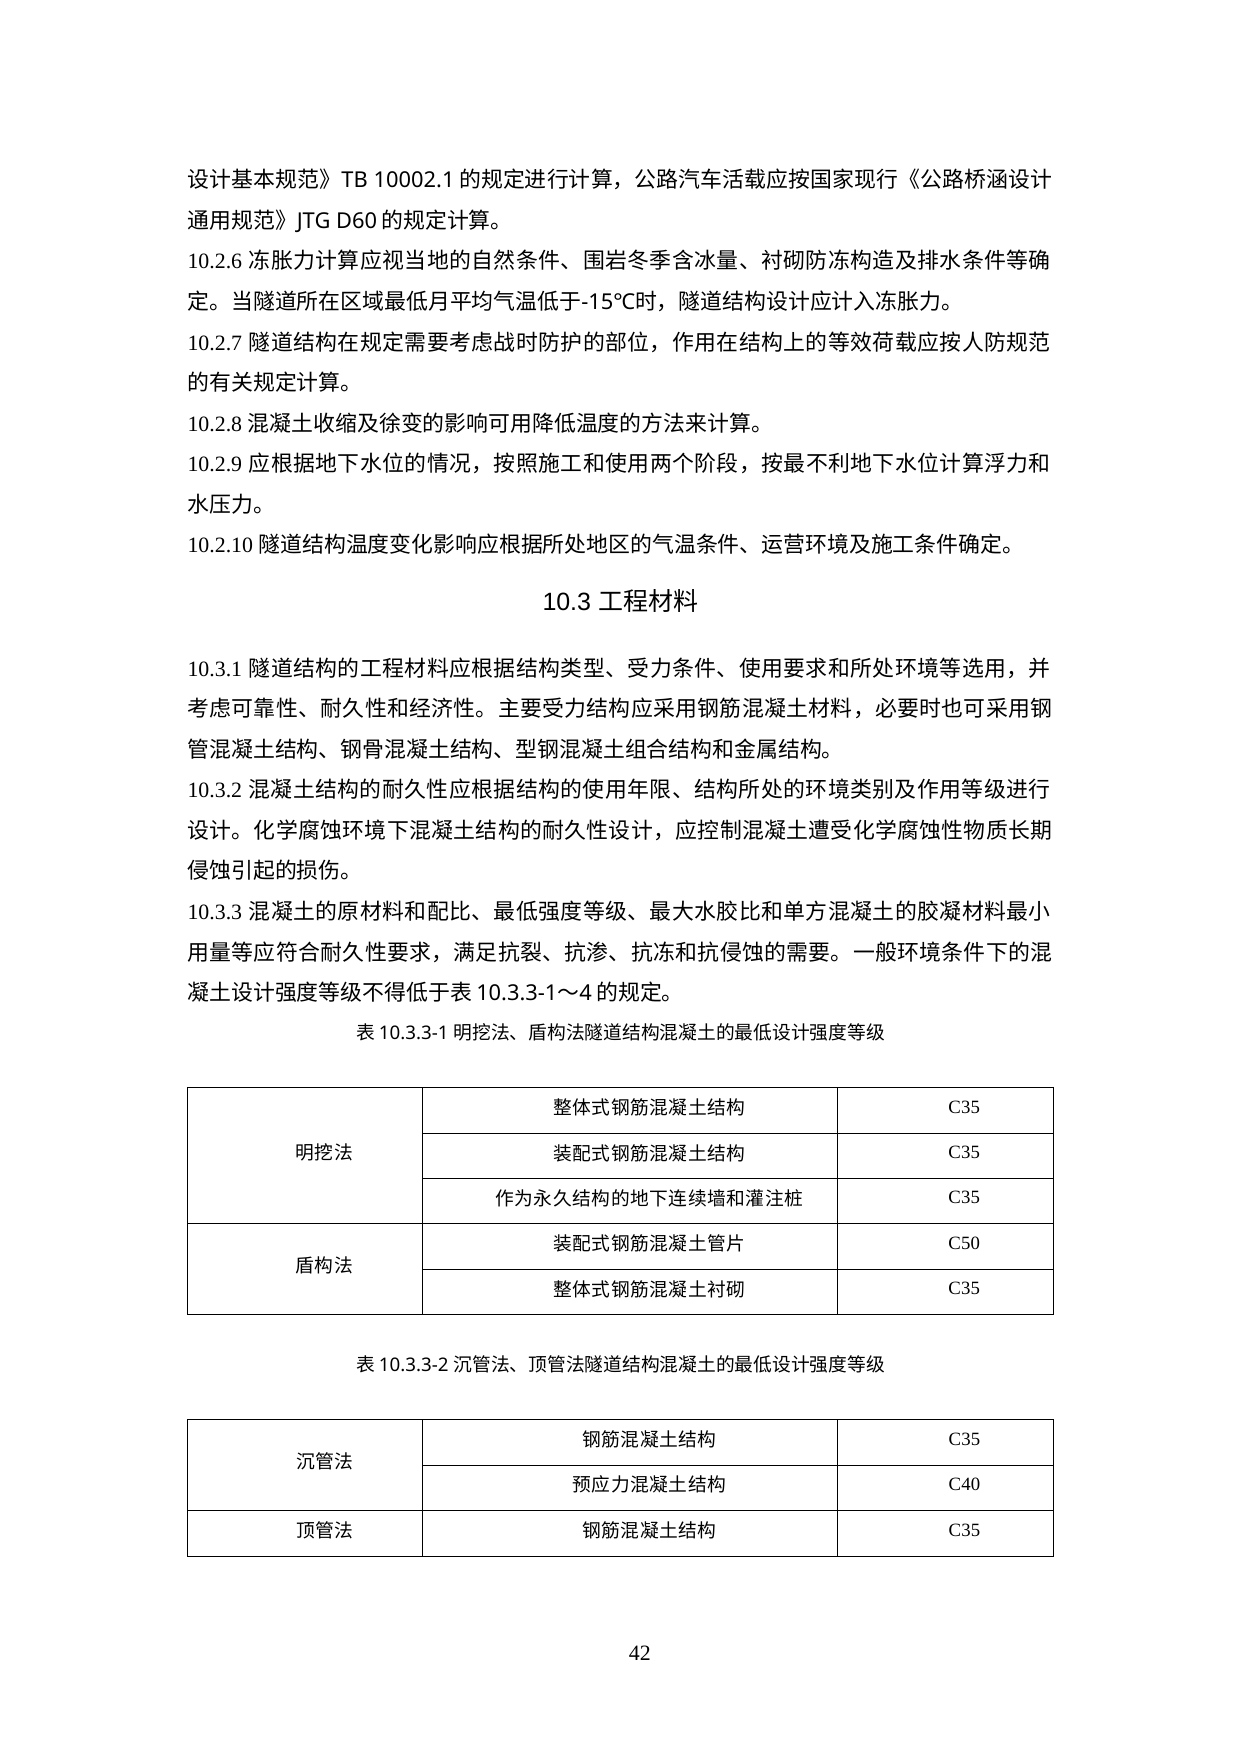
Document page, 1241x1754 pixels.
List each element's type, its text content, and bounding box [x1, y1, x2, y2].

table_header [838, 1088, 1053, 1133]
text 10.3.3 混凝土的原材料和配比、最低强度等级、最大水胶比和单方混凝土的胶凝材料最小用量等应符合耐久性要求，满足抗裂、抗渗、抗冻和抗侵蚀的需要。一般环境条件下的混凝土设计强度等级不得低于表10.3.3-1～4的规定。 [187, 893, 1053, 1007]
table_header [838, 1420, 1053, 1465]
subtitle 10.3 工程材料 [187, 567, 1053, 632]
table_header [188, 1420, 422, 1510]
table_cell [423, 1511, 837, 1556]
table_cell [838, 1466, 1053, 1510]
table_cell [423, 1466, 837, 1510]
text 10.2.7 隧道结构在规定需要考虑战时防护的部位，作用在结构上的等效荷载应按人防规范的有关规定计算。 [187, 324, 1053, 397]
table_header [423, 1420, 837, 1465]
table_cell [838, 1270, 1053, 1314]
text 10.2.9 应根据地下水位的情况，按照施工和使用两个阶段，按最不利地下水位计算浮力和水压力。 [187, 446, 1053, 519]
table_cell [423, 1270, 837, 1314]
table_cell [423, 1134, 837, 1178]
text 10.2.8 混凝土收缩及徐变的影响可用降低温度的方法来计算。 [187, 405, 1053, 438]
text 表 10.3.3-1 明挖法、盾构法隧道结构混凝土的最低设计强度等级 [187, 1015, 1053, 1048]
text 10.2.6 冻胀力计算应视当地的自然条件、围岩冬季含冰量、衬砌防冻构造及排水条件等确定。当隧道所在区域最低月平均气温低于-15℃时，隧道结构设计应计入冻胀力。 [187, 243, 1053, 316]
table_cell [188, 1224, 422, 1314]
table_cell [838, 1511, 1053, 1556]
text 表 10.3.3-2 沉管法、顶管法隧道结构混凝土的最低设计强度等级 [187, 1347, 1053, 1380]
text 10.3.2 混凝土结构的耐久性应根据结构的使用年限、结构所处的环境类别及作用等级进行设计。化学腐蚀环境下混凝土结构的耐久性设计，应控制混凝土遭受化学腐蚀性物质长期侵蚀引起的损伤。 [187, 772, 1053, 886]
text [187, 162, 1053, 235]
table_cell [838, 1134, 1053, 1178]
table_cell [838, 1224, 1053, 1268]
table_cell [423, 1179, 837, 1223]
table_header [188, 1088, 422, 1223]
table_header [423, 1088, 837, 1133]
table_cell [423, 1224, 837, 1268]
text 10.2.10 隧道结构温度变化影响应根据所处地区的气温条件、运营环境及施工条件确定。 [187, 527, 1053, 559]
text 10.3.1 隧道结构的工程材料应根据结构类型、受力条件、使用要求和所处环境等选用，并考虑可靠性、耐久性和经济性。主要受力结构应采用钢筋混凝土材料，必要时也可采用钢管混凝土结构、钢骨混凝土结构、型钢混凝土组合结构和金属结构。 [187, 650, 1053, 764]
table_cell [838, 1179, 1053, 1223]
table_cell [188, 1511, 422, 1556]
